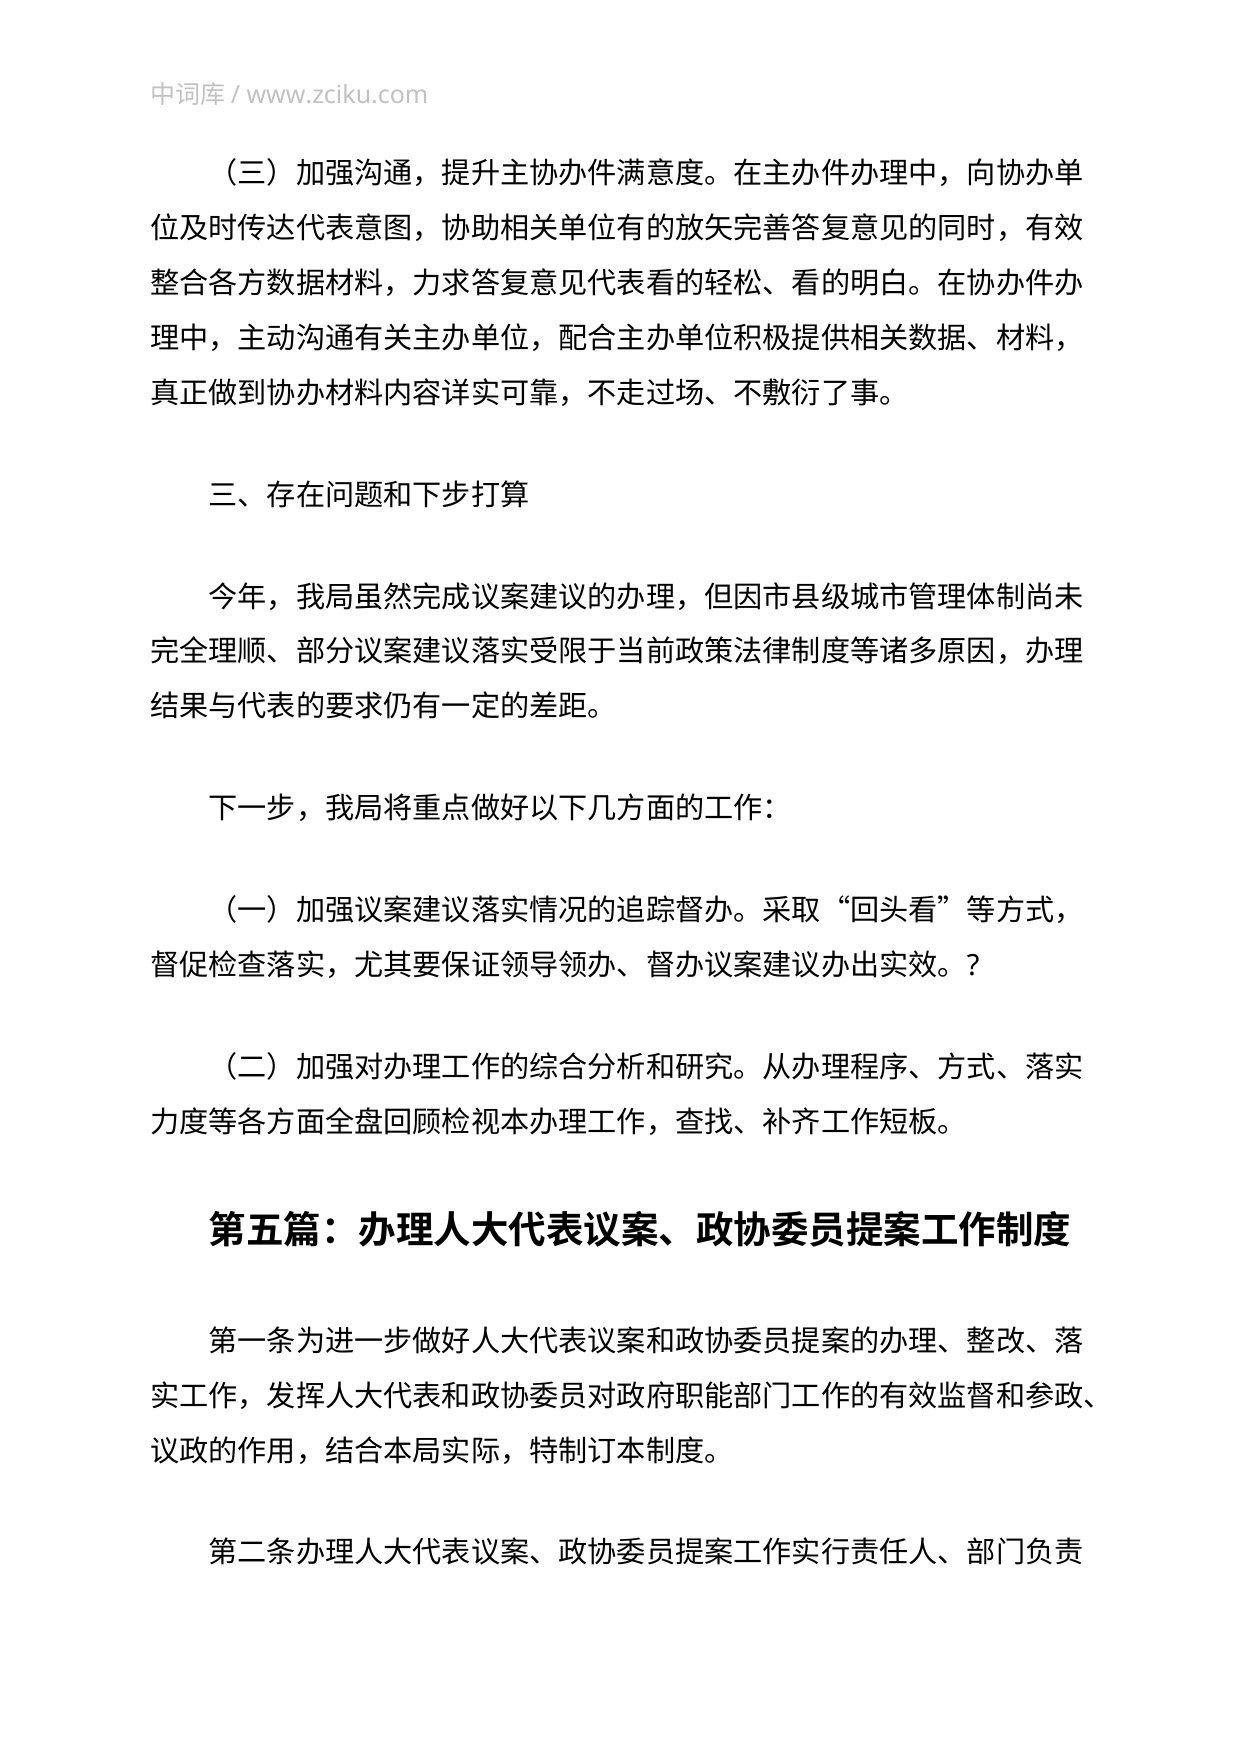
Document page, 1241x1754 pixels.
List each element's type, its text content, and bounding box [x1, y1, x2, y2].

text （一）加强议案建议落实情况的追踪督办。采取“回头看”等方式，督促检查落实，尤其要保证领导领办、督办议案建议办出实效。? [150, 886, 1090, 984]
text 第一条为进一步做好人大代表议案和政协委员提案的办理、整改、落实工作，发挥人大代表和政协委员对政府职能部门工作的有效监督和参政、议政的作用，结合本局实际，特制订本制度。 [150, 1317, 1090, 1469]
text （二）加强对办理工作的综合分析和研究。从办理程序、方式、落实力度等各方面全盘回顾检视本办理工作，查找、补齐工作短板。 [150, 1043, 1090, 1141]
text 三、存在问题和下步打算 [150, 471, 1090, 514]
text 下一步，我局将重点做好以下几方面的工作： [150, 785, 1090, 827]
text 第五篇：办理人大代表议案、政协委员提案工作制度 [150, 1200, 1090, 1254]
text 今年，我局虽然完成议案建议的办理，但因市县级城市管理体制尚未完全理顺、部分议案建议落实受限于当前政策法律制度等诸多原因，办理结果与代表的要求仍有一定的差距。 [150, 573, 1090, 725]
text （三）加强沟通，提升主协办件满意度。在主办件办理中，向协办单位及时传达代表意图，协助相关单位有的放矢完善答复意见的同时，有效整合各方数据材料，力求答复意见代表看的轻松、看的明白。在协办件办理中，主动沟通有关主办单位，配合主办单位积极提供相关数据、材料，真正做到协办材料内容详实可靠，不走过场、不敷衍了事。 [150, 150, 1090, 412]
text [150, 1529, 1090, 1571]
